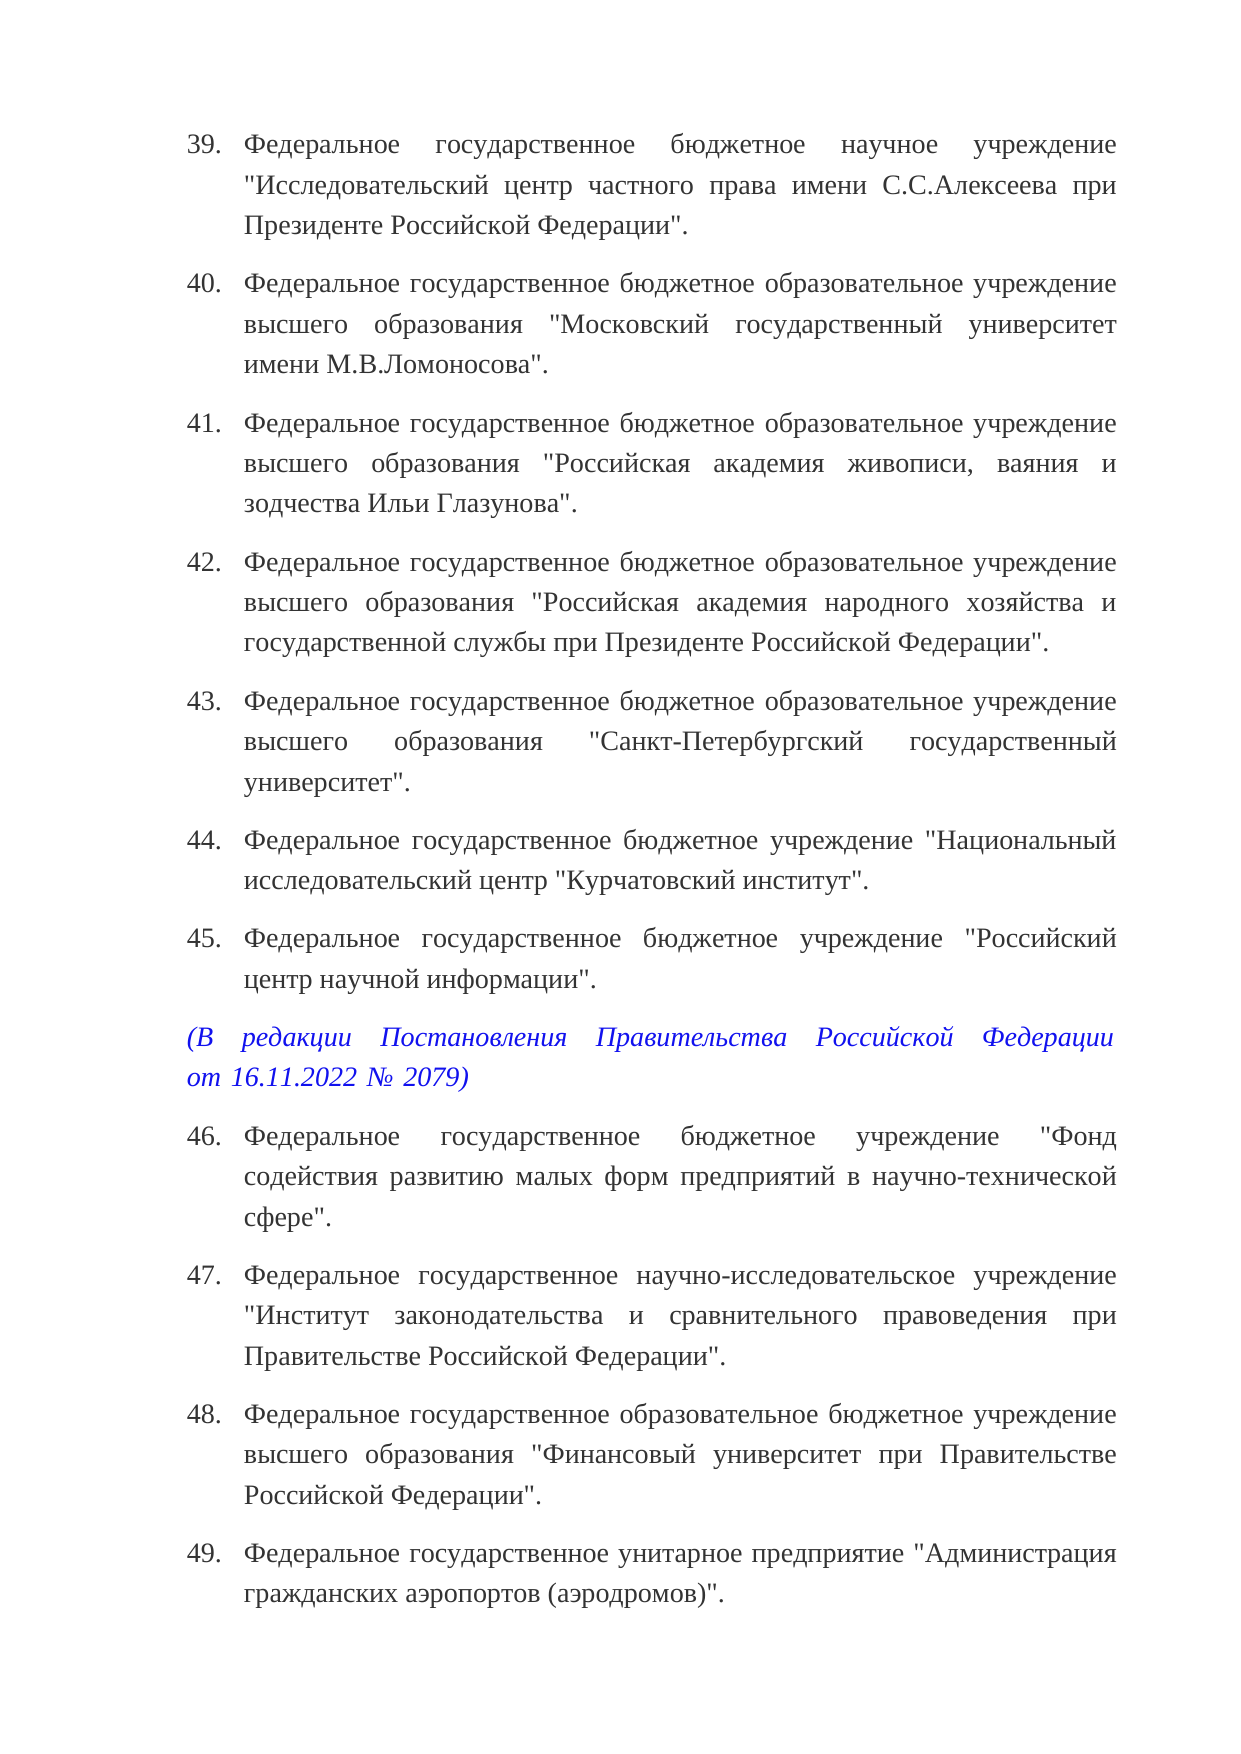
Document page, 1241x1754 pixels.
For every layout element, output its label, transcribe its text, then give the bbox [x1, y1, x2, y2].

table_cell Федеральное государственное бюджетное учреждение "Российский центр научной информации". [238, 912, 1124, 1011]
table_cell Федеральное государственное научно-исследовательское учреждение "Институт законодательства и сравнительного правоведения при Правительстве Российской Федерации". [238, 1249, 1124, 1387]
table_cell Федеральное государственное бюджетное образовательное учреждение высшего образования "Российская академия живописи, ваяния и зодчества Ильи Глазунова". [238, 396, 1124, 535]
table_cell Федеральное государственное бюджетное научное учреждение "Исследовательский центр частного права имени С.С.Алексеева при Президенте Российской Федерации". [238, 118, 1124, 257]
table_cell 39. [180, 118, 237, 257]
table_cell Федеральное государственное бюджетное образовательное учреждение высшего образования "Российская академия народного хозяйства и государственной службы при Президенте Российской Федерации". [238, 535, 1124, 674]
table_cell 40. [180, 257, 237, 396]
table_cell 48. [180, 1388, 237, 1527]
table_cell 42. [180, 535, 237, 674]
table_cell Федеральное государственное бюджетное учреждение "Национальный исследовательский центр "Курчатовский институт". [238, 814, 1124, 912]
table_cell 46. [180, 1109, 237, 1248]
table_cell (В редакции Постановления Правительства Российской Федерации от 16.11.2022 № 2079) [180, 1011, 1124, 1109]
table_cell 47. [180, 1249, 237, 1387]
table_cell 43. [180, 674, 237, 813]
table_cell Федеральное государственное бюджетное учреждение "Фонд содействия развитию малых форм предприятий в научно-технической сфере". [238, 1109, 1124, 1248]
table_cell Федеральное государственное унитарное предприятие "Администрация гражданских аэропортов (аэродромов)". [238, 1527, 1124, 1625]
table_cell Федеральное государственное бюджетное образовательное учреждение высшего образования "Московский государственный университет имени М.В.Ломоносова". [238, 257, 1124, 396]
table_cell Федеральное государственное бюджетное образовательное учреждение высшего образования "Санкт-Петербургский государственный университет". [238, 674, 1124, 813]
table_cell 45. [180, 912, 237, 1011]
table_cell Федеральное государственное образовательное бюджетное учреждение высшего образования "Финансовый университет при Правительстве Российской Федерации". [238, 1388, 1124, 1527]
table_cell 41. [180, 396, 237, 535]
table_cell 49. [180, 1527, 237, 1625]
table_cell 44. [180, 814, 237, 912]
